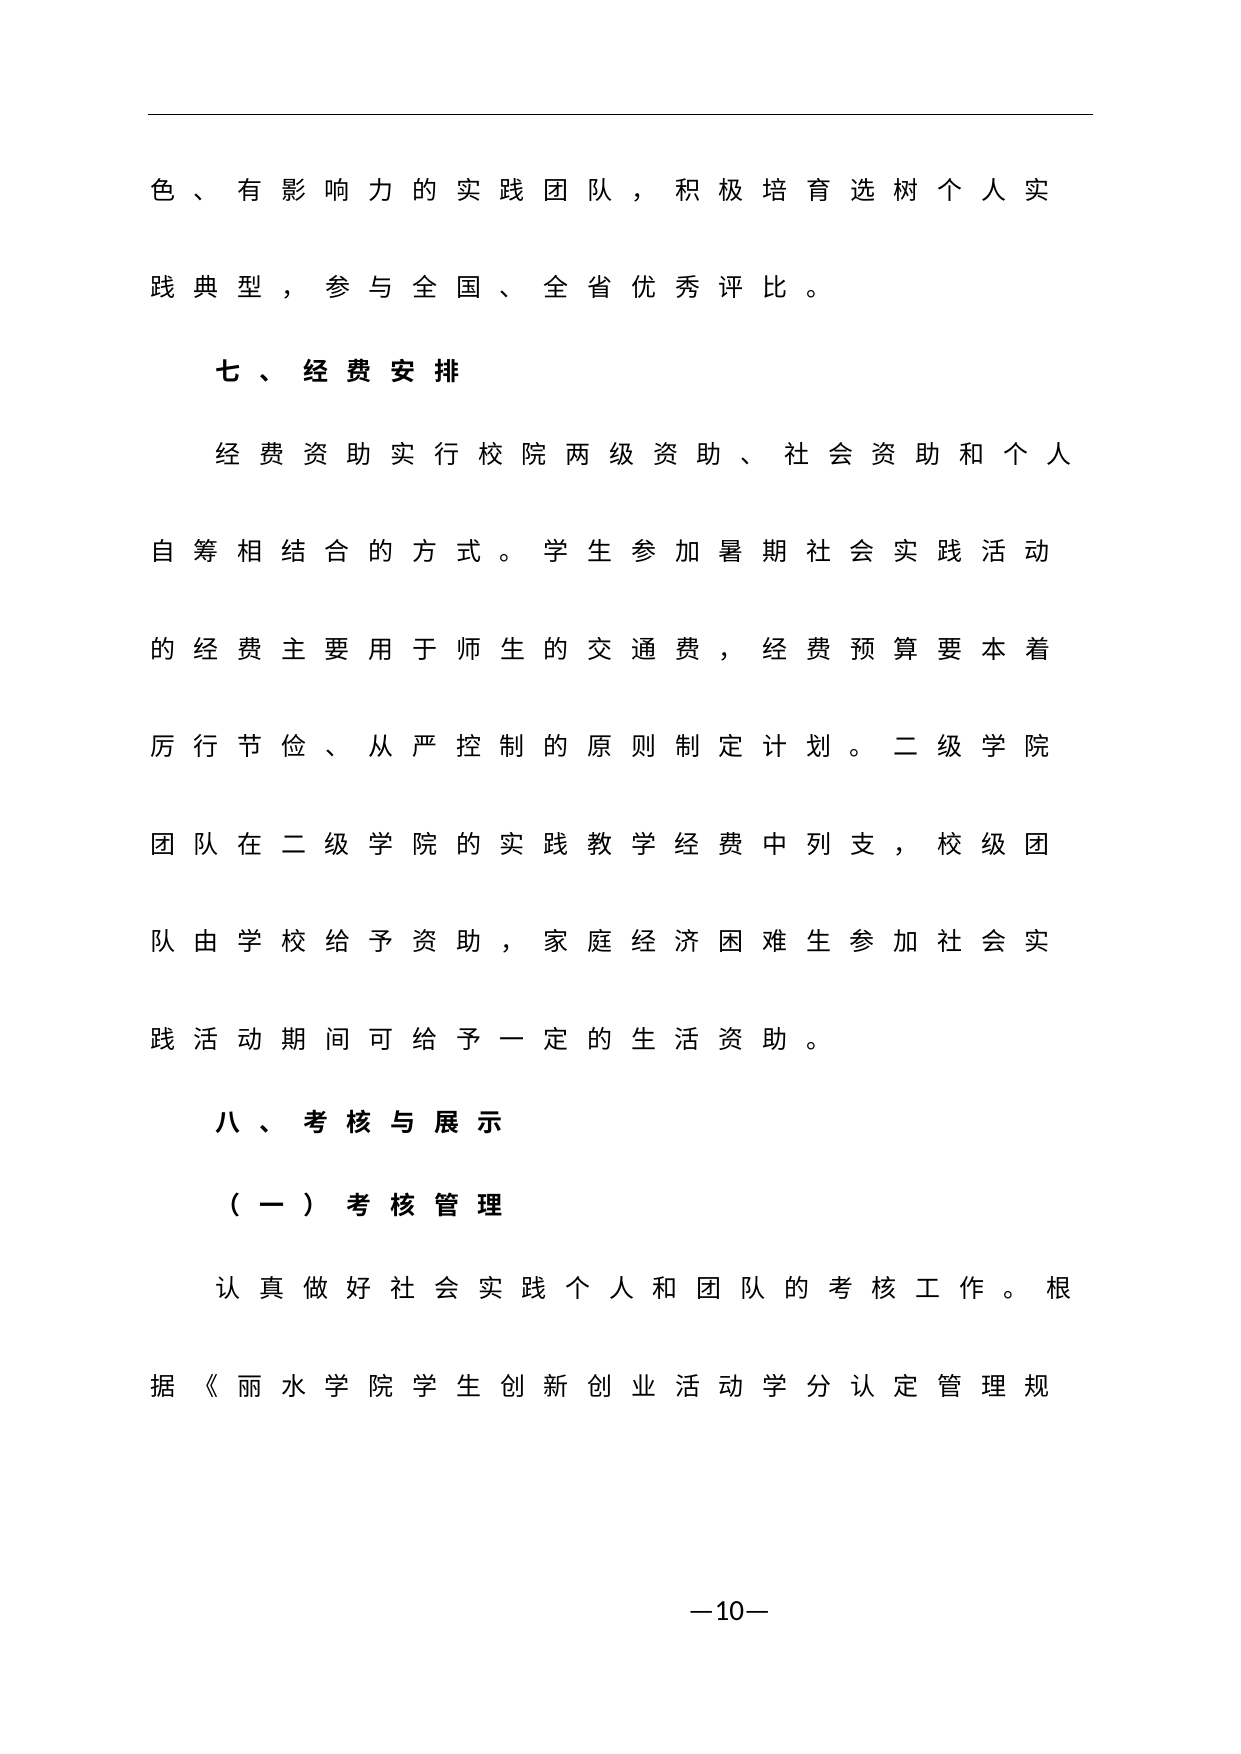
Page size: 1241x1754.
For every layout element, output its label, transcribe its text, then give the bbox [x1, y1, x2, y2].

text （一）考核管理 [150, 1171, 1090, 1236]
text 八、考核与展示 [150, 1088, 1090, 1153]
text 经费资助实行校院两级资助、社会资助和个人自筹相结合的方式。学生参加暑期社会实践活动的经费主要用于师生的交通费，经费预算要本着厉行节俭、从严控制的原则制定计划。二级学院团队在二级学院的实践教学经费中列支，校级团队由学校给予资助，家庭经济困难生参加社会实践活动期间可给予一定的生活资助。 [150, 420, 1090, 1070]
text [150, 156, 1090, 318]
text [150, 1254, 1090, 1417]
text 七、经费安排 [150, 337, 1090, 402]
